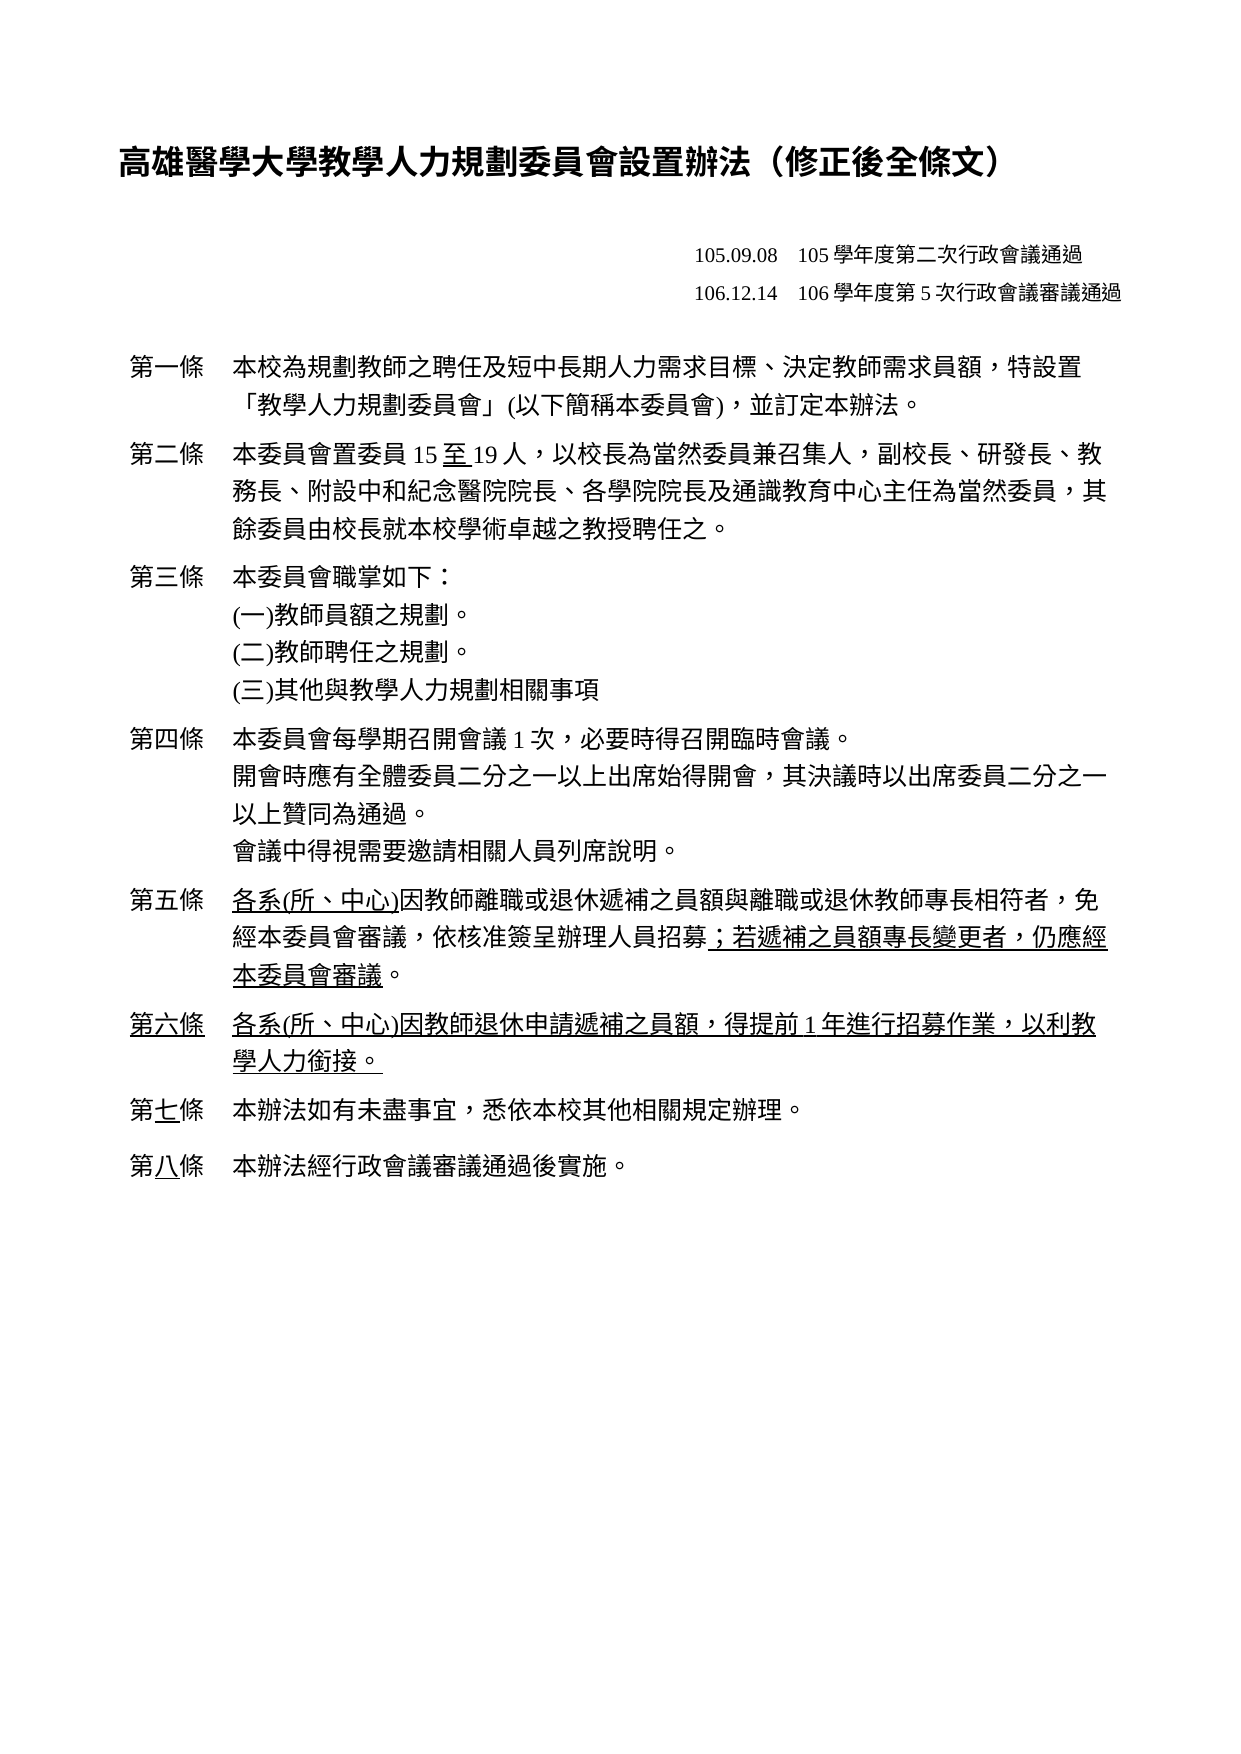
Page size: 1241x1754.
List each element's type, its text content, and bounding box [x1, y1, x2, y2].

table_cell 各系(所、中心)因教師離職或退休遞補之員額與離職或退休教師專長相符者，免經本委員會審議，依核准簽呈辦理人員招募；若遞補之員額專長變更者，仍應經本委員會審議。 [221, 880, 1121, 1003]
table_header 本校為規劃教師之聘任及短中長期人力需求目標、決定教師需求員額，特設置「教學人力規劃委員會」(以下簡稱本委員會)，並訂定本辦法。 [221, 347, 1121, 433]
table_cell 本辦法經行政會議審議通過後實施。 [221, 1146, 1121, 1202]
text 高雄醫學大學教學人力規劃委員會設置辦法（修正後全條文） [118, 122, 1122, 197]
table_header 第一條 [118, 347, 221, 433]
table_cell 第七條 [118, 1090, 221, 1146]
table_cell 本辦法如有未盡事宜，悉依本校其他相關規定辦理。 [221, 1090, 1121, 1146]
table_cell 第三條 [118, 557, 221, 718]
table_cell 第八條 [118, 1146, 221, 1202]
table_cell 第四條 [118, 719, 221, 880]
text 105.09.08 105學年度第二次行政會議通過106.12.14 106學年度第5次行政會議審議通過 [694, 235, 1152, 310]
table_cell 第五條 [118, 880, 221, 1003]
table_cell 各系(所、中心)因教師退休申請遞補之員額，得提前1年進行招募作業，以利教學人力銜接。 [221, 1004, 1121, 1090]
table_cell 本委員會每學期召開會議1次，必要時得召開臨時會議。 開會時應有全體委員二分之一以上出席始得開會，其決議時以出席委員二分之一以上贊同為通過。 會議中得視需要邀請相關人員列席說明。 [221, 719, 1121, 880]
table_cell 第二條 [118, 434, 221, 557]
table_cell 第六條 [118, 1004, 221, 1090]
table_cell 本委員會置委員15至19人，以校長為當然委員兼召集人，副校長、研發長、教務長、附設中和紀念醫院院長、各學院院長及通識教育中心主任為當然委員，其餘委員由校長就本校學術卓越之教授聘任之。 [221, 434, 1121, 557]
table_cell 本委員會職掌如下： (一)教師員額之規劃。 (二)教師聘任之規劃。 (三)其他與教學人力規劃相關事項 [221, 557, 1121, 718]
